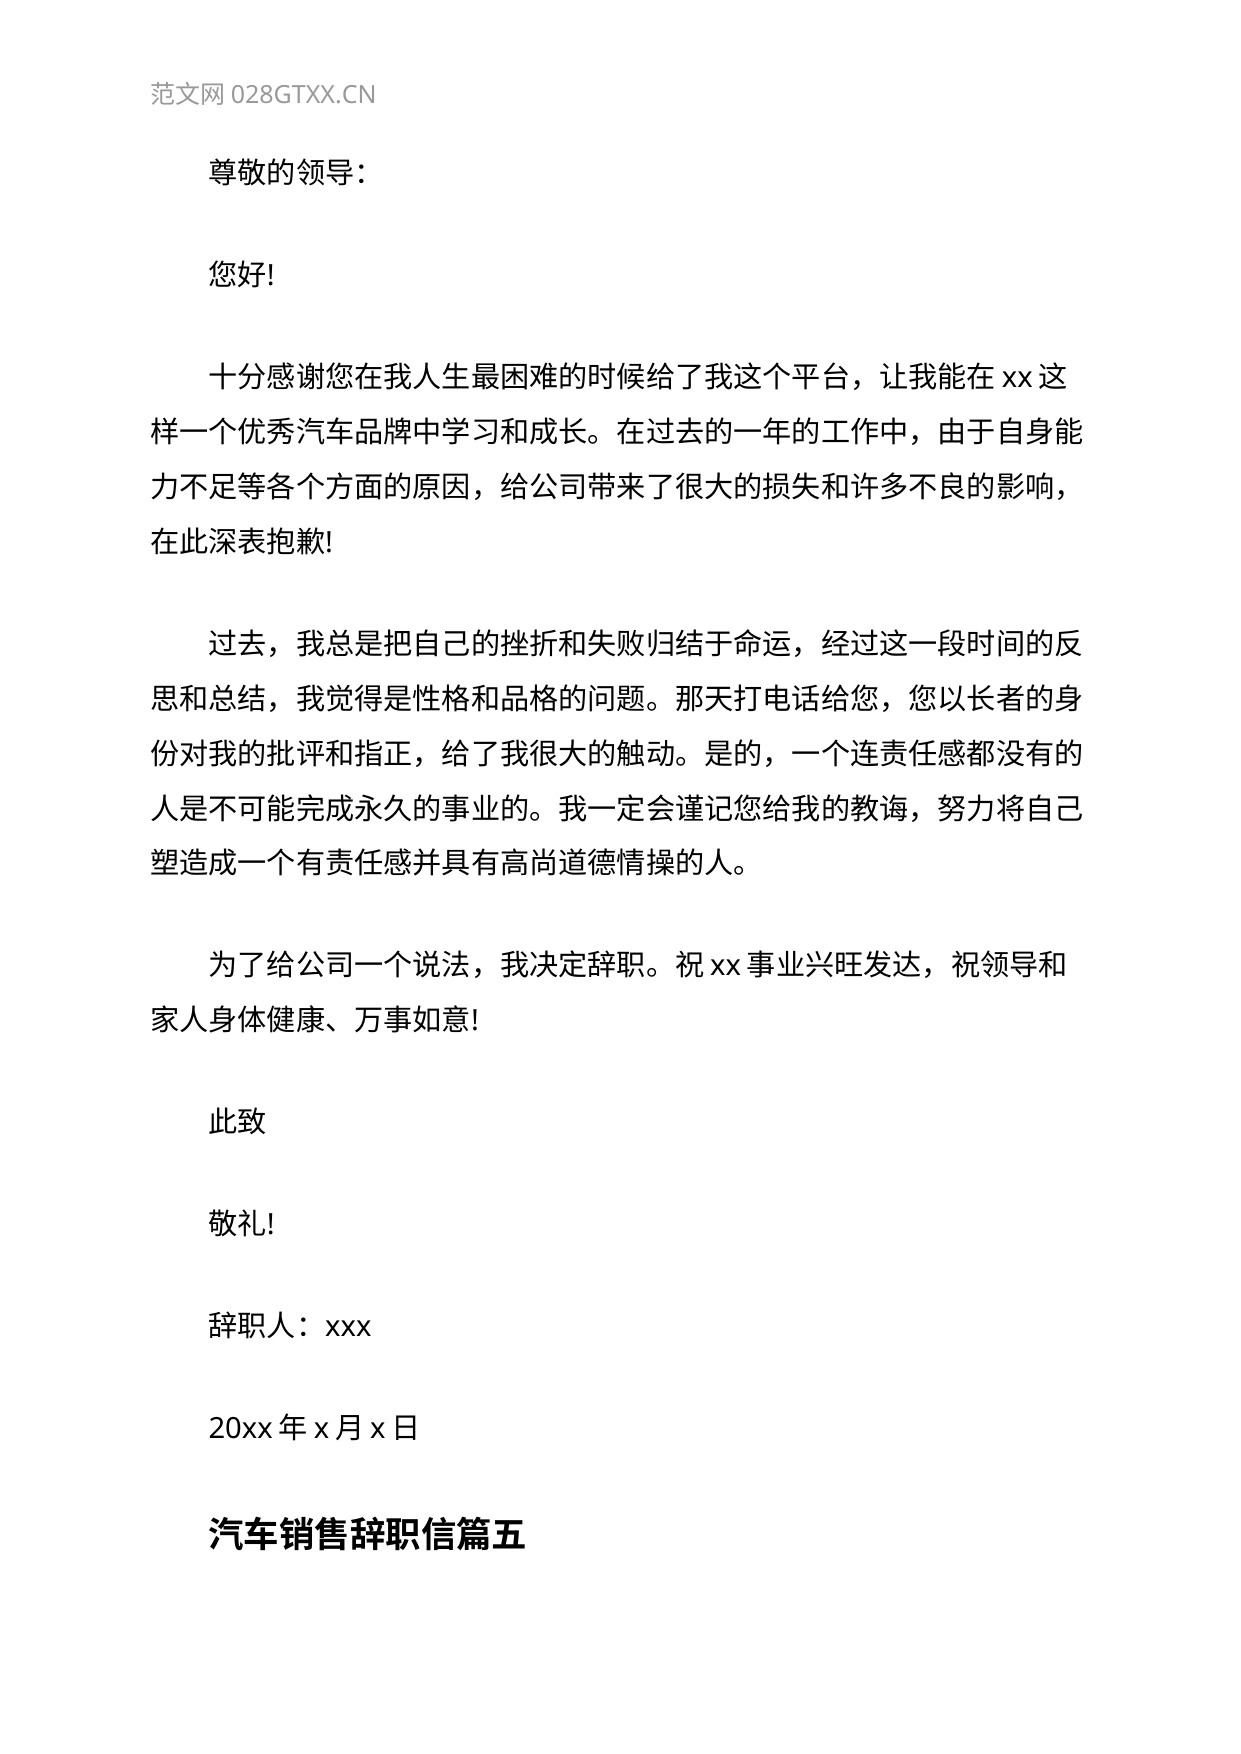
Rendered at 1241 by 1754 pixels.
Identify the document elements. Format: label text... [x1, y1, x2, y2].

text 您好! [150, 252, 1090, 294]
text 敬礼! [150, 1201, 1090, 1243]
text 过去，我总是把自己的挫折和失败归结于命运，经过这一段时间的反思和总结，我觉得是性格和品格的问题。那天打电话给您，您以长者的身份对我的批评和指正，给了我很大的触动。是的，一个连责任感都没有的人是不可能完成永久的事业的。我一定会谨记您给我的教诲，努力将自己塑造成一个有责任感并具有高尚道德情操的人。 [150, 621, 1090, 882]
text 20xx年x月x日 [150, 1404, 1090, 1447]
text 为了给公司一个说法，我决定辞职。祝xx事业兴旺发达，祝领导和家人身体健康、万事如意! [150, 942, 1090, 1039]
text 汽车销售辞职信篇五 [150, 1507, 1090, 1558]
text 此致 [150, 1099, 1090, 1141]
text 尊敬的领导： [150, 150, 1090, 192]
text 辞职人：xxx [150, 1303, 1090, 1345]
text 十分感谢您在我人生最困难的时候给了我这个平台，让我能在xx这样一个优秀汽车品牌中学习和成长。在过去的一年的工作中，由于自身能力不足等各个方面的原因，给公司带来了很大的损失和许多不良的影响，在此深表抱歉! [150, 354, 1090, 561]
